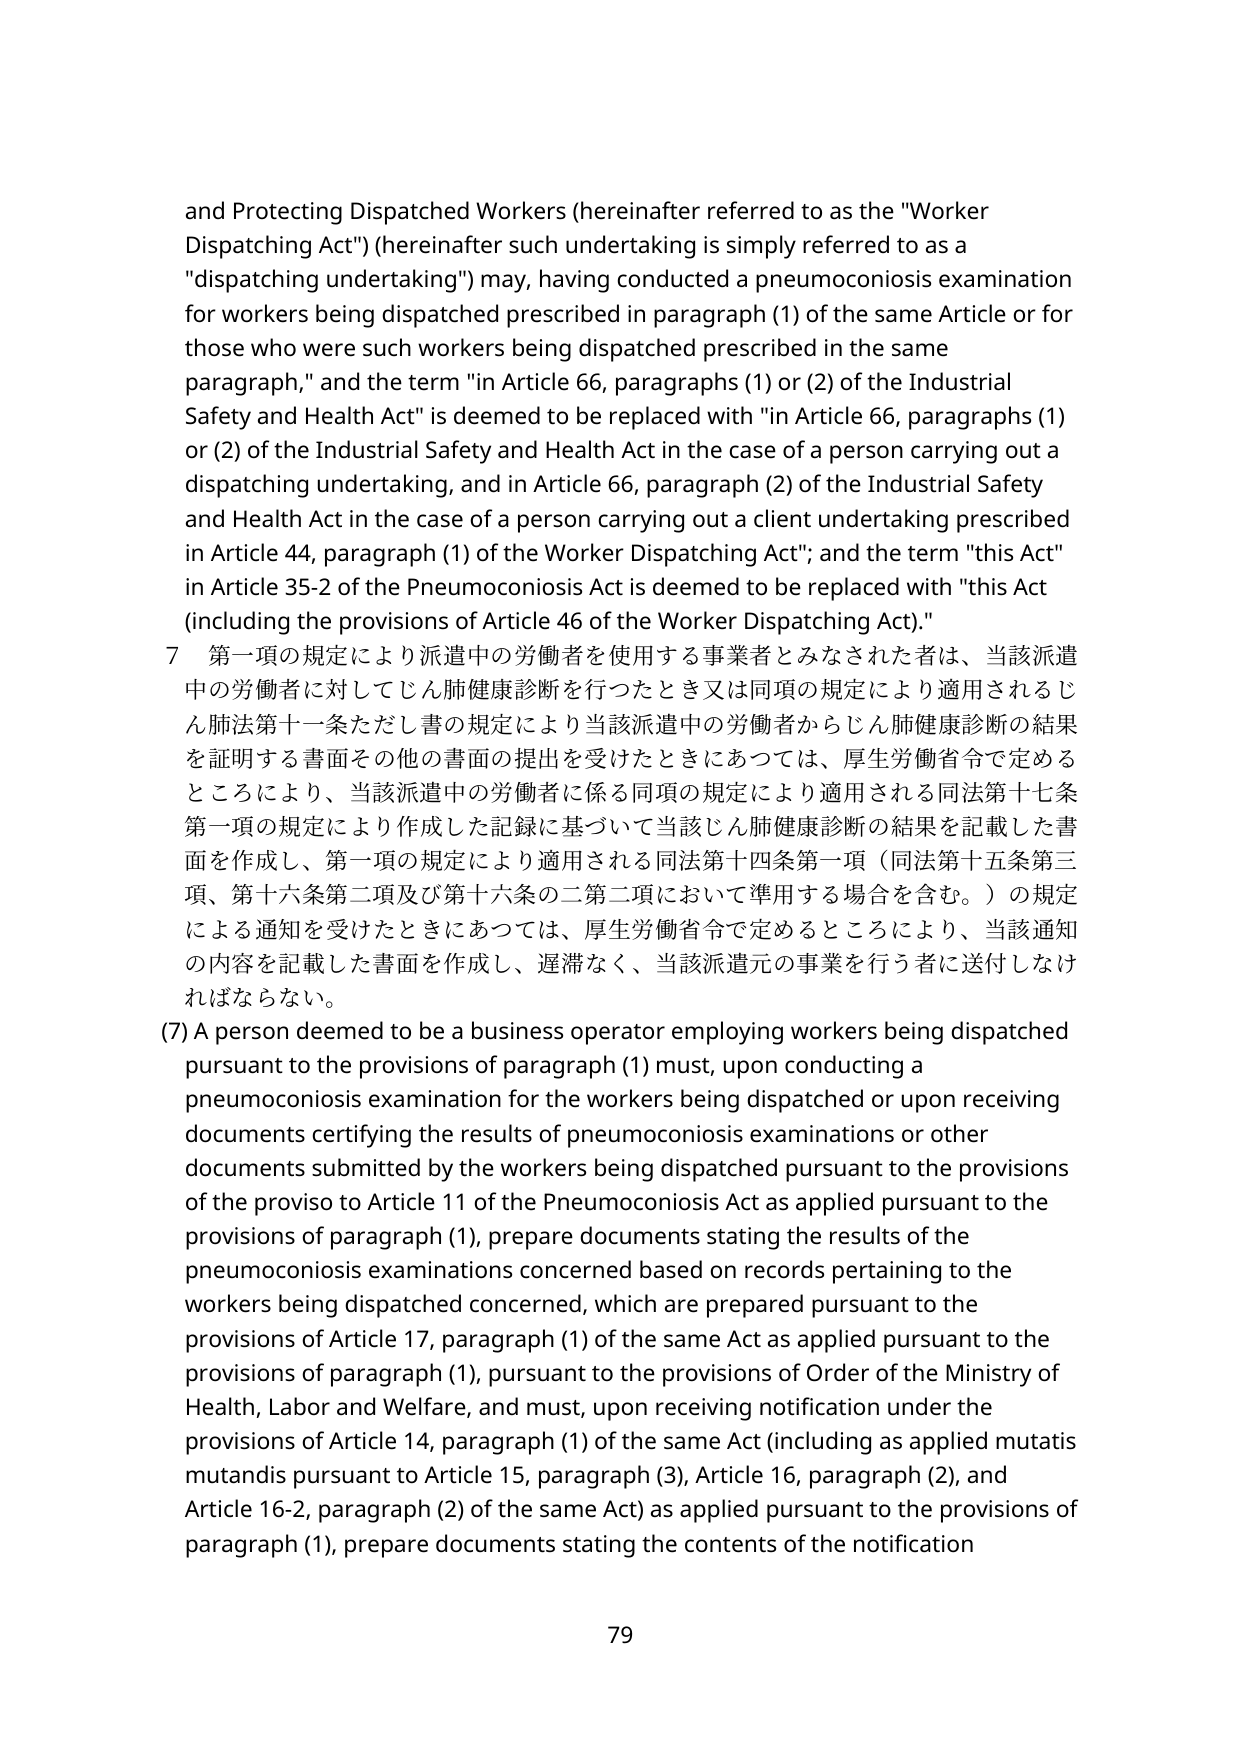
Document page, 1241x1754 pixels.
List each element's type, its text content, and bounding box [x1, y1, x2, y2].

text ７ 第一項の規定により派遣中の労働者を使用する事業者とみなされた者は、当該派遣中の労働者に対してじん肺健康診断を行つたとき又は同項の規定により適用されるじん肺法第十一条ただし書の規定により当該派遣中の労働者からじん肺健康診断の結果を証明する書面その他の書面の提出を受けたときにあつては、厚生労働省令で定めるところにより、当該派遣中の労働者に係る同項の規定により適用される同法第十七条第一項の規定により作成した記録に基づいて当該じん肺健康診断の結果を記載した書面を作成し、第一項の規定により適用される同法第十四条第一項（同法第十五条第三項、第十六条第二項及び第十六条の二第二項において準用する場合を含む。）の規定による通知を受けたときにあつては、厚生労働省令で定めるところにより、当該通知の内容を記載した書面を作成し、遅滞なく、当該派遣元の事業を行う者に送付しなければならない。 [161, 638, 1079, 1014]
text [161, 194, 1079, 638]
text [161, 1014, 1079, 1560]
